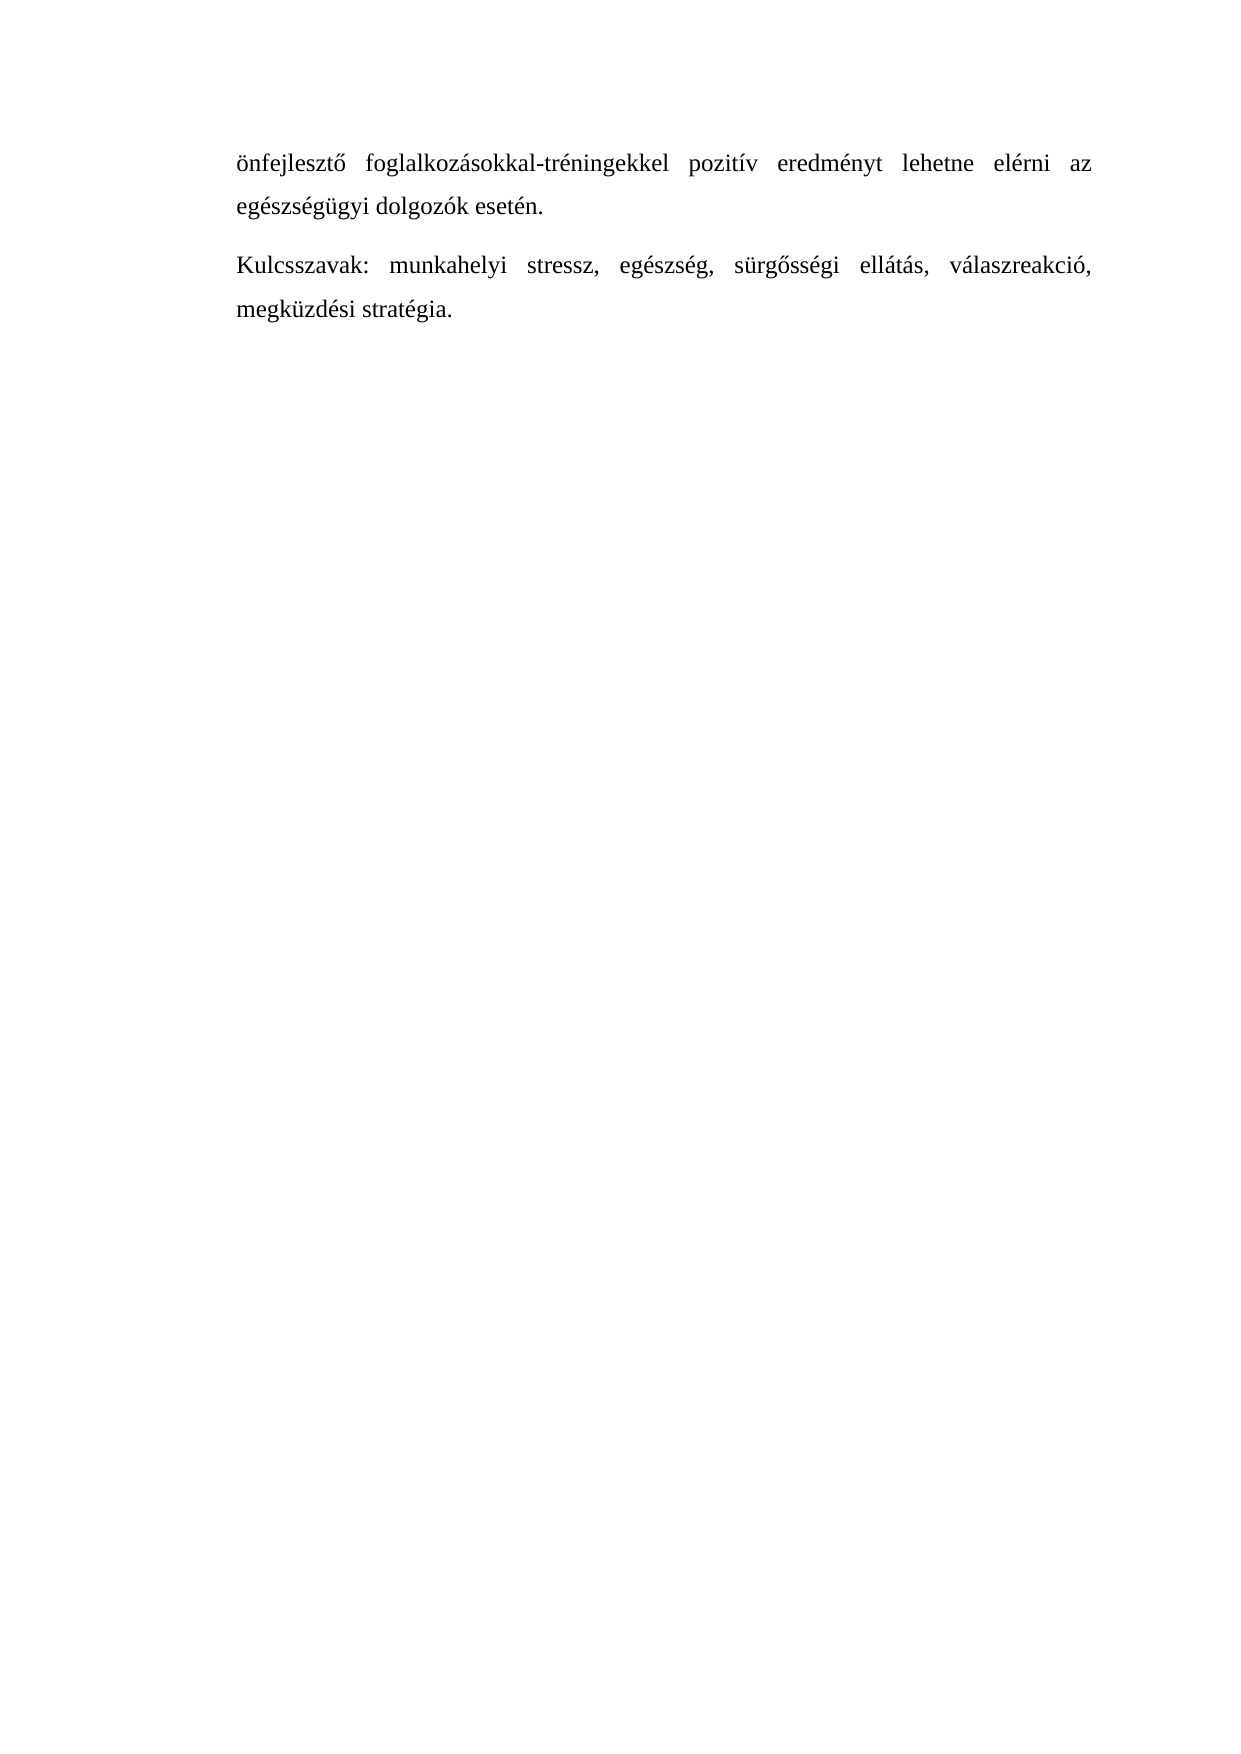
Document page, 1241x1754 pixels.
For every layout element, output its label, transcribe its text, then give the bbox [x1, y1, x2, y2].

text Kulcsszavak: munkahelyi stressz, egészség, sürgősségi ellátás, válaszreakció, megküzdési stratégia. [236, 251, 1092, 322]
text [236, 148, 1092, 219]
